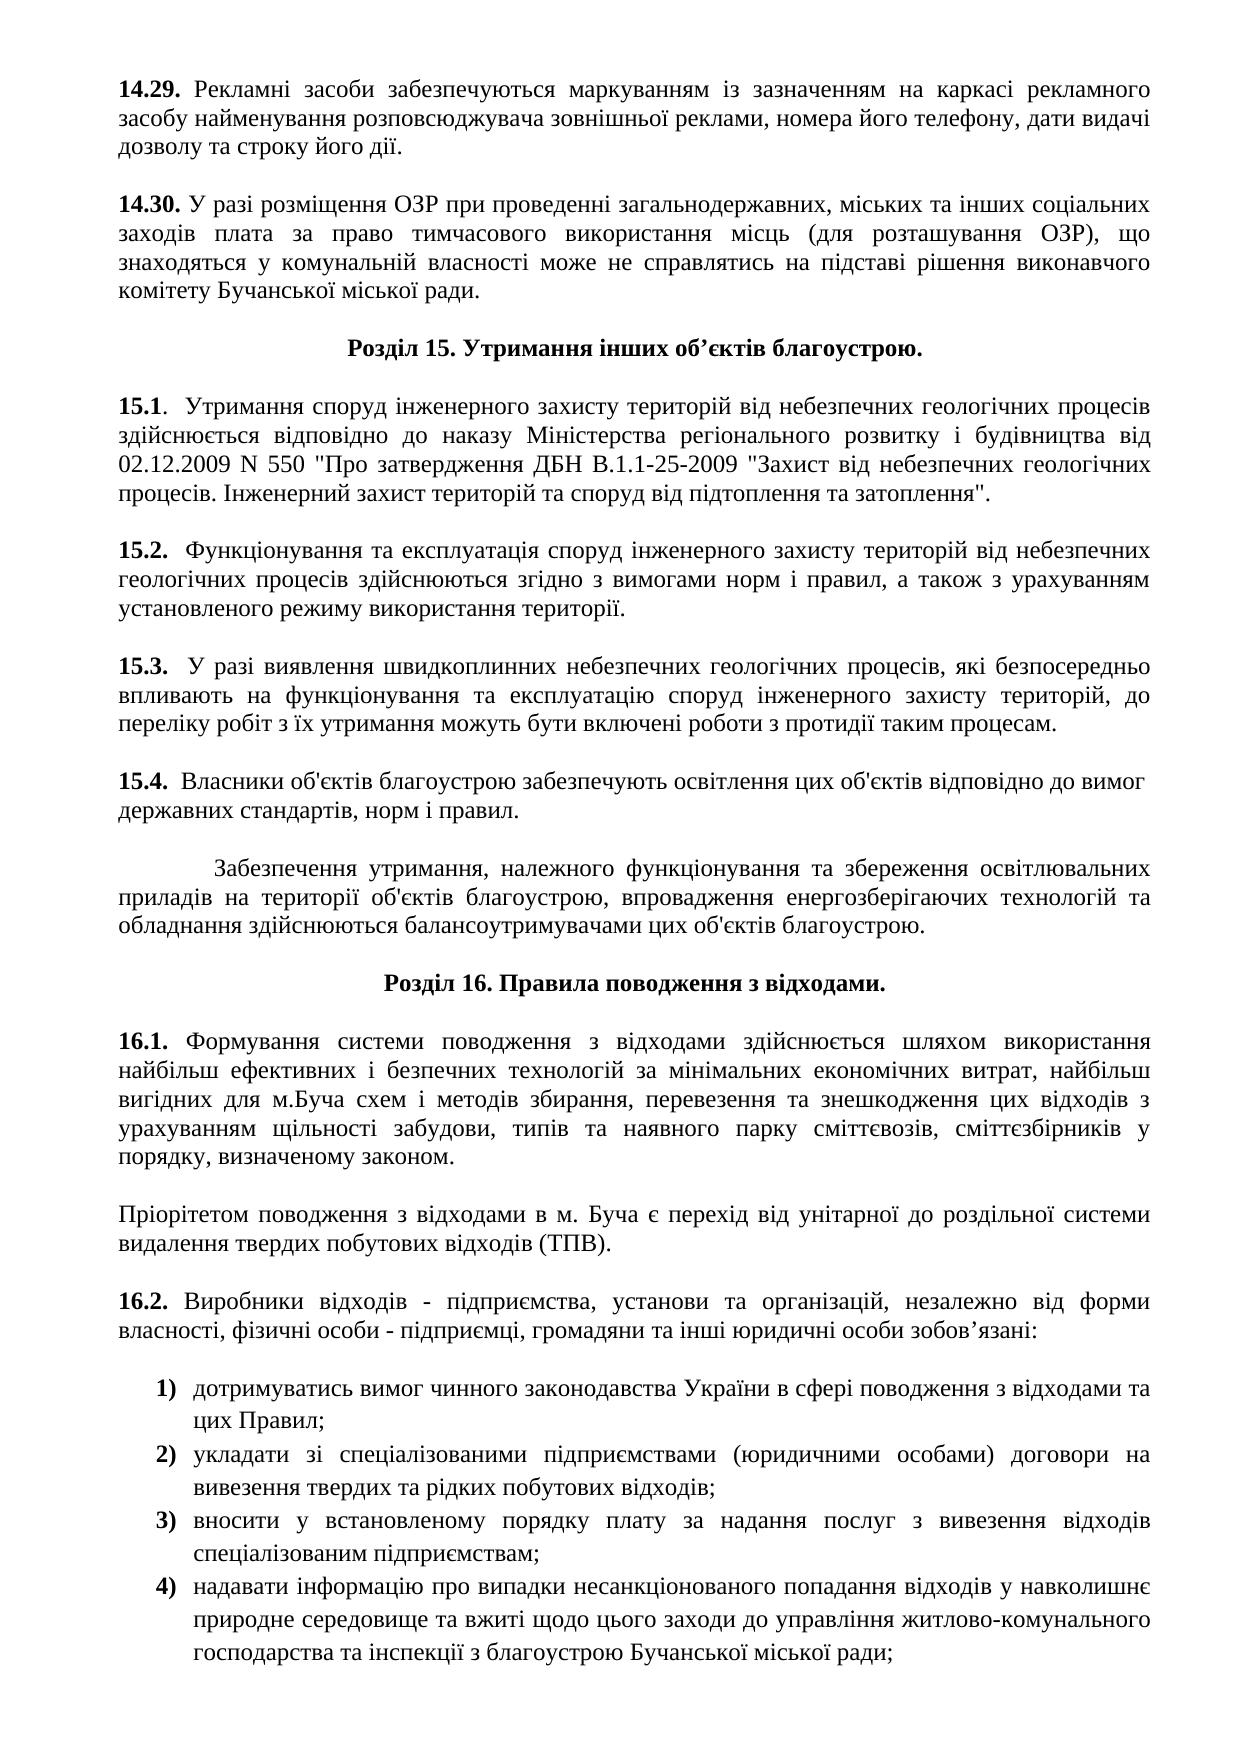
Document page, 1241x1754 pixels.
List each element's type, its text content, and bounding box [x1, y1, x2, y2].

text 16.2. Виробники відходів - підприємства, установи та організацій, незалежно від форми власності, фізичні особи - підприємці, громадяни та інші юридичні особи зобов’язані: [118, 1286, 1152, 1343]
text 15.1. Утримання споруд інженерного захисту територій від небезпечних геологічних процесів здійснюється відповідно до наказу Міністерства регіонального розвитку і будівництва від 02.12.2009 N 550 "Про затвердження ДБН В.1.1-25-2009 "Захист від небезпечних геологічних процесів. Інженерний захист територій та споруд від підтоплення та затоплення". [118, 391, 1152, 506]
text Розділ 15. Утримання інших об’єктів благоустрою. [118, 333, 1152, 362]
text Пріорітетом поводження з відходами в м. Буча є перехід від унітарної до роздільної системи видалення твердих побутових відходів (ТПВ). [118, 1199, 1152, 1257]
text 15.3. У разі виявлення швидкоплинних небезпечних геологічних процесів, які безпосередньо впливають на функціонування та експлуатацію споруд інженерного захисту територій, до переліку робіт з їх утримання можуть бути включені роботи з протидії таким процесам. [118, 651, 1152, 737]
text 15.2. Функціонування та експлуатація споруд інженерного захисту територій від небезпечних геологічних процесів здійснюються згідно з вимогами норм і правил, а також з урахуванням установленого режиму використання території. [118, 536, 1152, 622]
text 15.4. Власники об'єктів благоустрою забезпечують освітлення цих об'єктів відповідно до вимог державних стандартів, норм і правил. [118, 766, 1152, 824]
text 14.29. Рекламні засоби забезпечуються маркуванням із зазначенням на каркасі рекламного засобу найменування розповсюджувача зовнішньої реклами, номера його телефону, дати видачі дозволу та строку його дії. [118, 74, 1152, 160]
text Розділ 16. Правила поводження з відходами. [118, 968, 1152, 997]
text Забезпечення утримання, належного функціонування та збереження освітлювальних приладів на території об'єктів благоустрою, впровадження енергозберігаючих технологій та обладнання здійснюються балансоутримувачами цих об'єктів благоустрою. [118, 853, 1152, 939]
text 14.30. У разі розміщення ОЗР при проведенні загальнодержавних, міських та інших соціальних заходів плата за право тимчасового використання місць (для розташування ОЗР), що знаходяться у комунальній власності може не справлятись на підставі рішення виконавчого комітету Бучанської міської ради. [118, 189, 1152, 304]
list вносити у встановленому порядку плату за надання послуг з вивезення відходів спеціалізованим підприємствам; [156, 1505, 1152, 1566]
list надавати інформацію про випадки несанкціонованого попадання відходів у навколишнє природне середовище та вжиті щодо цього заходи до управління житлово-комунального господарства та інспекції з благоустрою Бучанської міської ради; [156, 1571, 1152, 1666]
list дотримуватись вимог чинного законодавства України в сфері поводження з відходами та цих Правил; [156, 1373, 1152, 1434]
text 16.1. Формування системи поводження з відходами здійснюється шляхом використання найбільш ефективних і безпечних технологій за мінімальних економічних витрат, найбільш вигідних для м.Буча схем і методів збирання, перевезення та знешкодження цих відходів з урахуванням щільності забудови, типів та наявного парку сміттєвозів, сміттєзбірників у порядку, визначеному законом. [118, 1026, 1152, 1170]
list укладати зі спеціалізованими підприємствами (юридичними особами) договори на вивезення твердих та рідких побутових відходів; [156, 1439, 1152, 1500]
